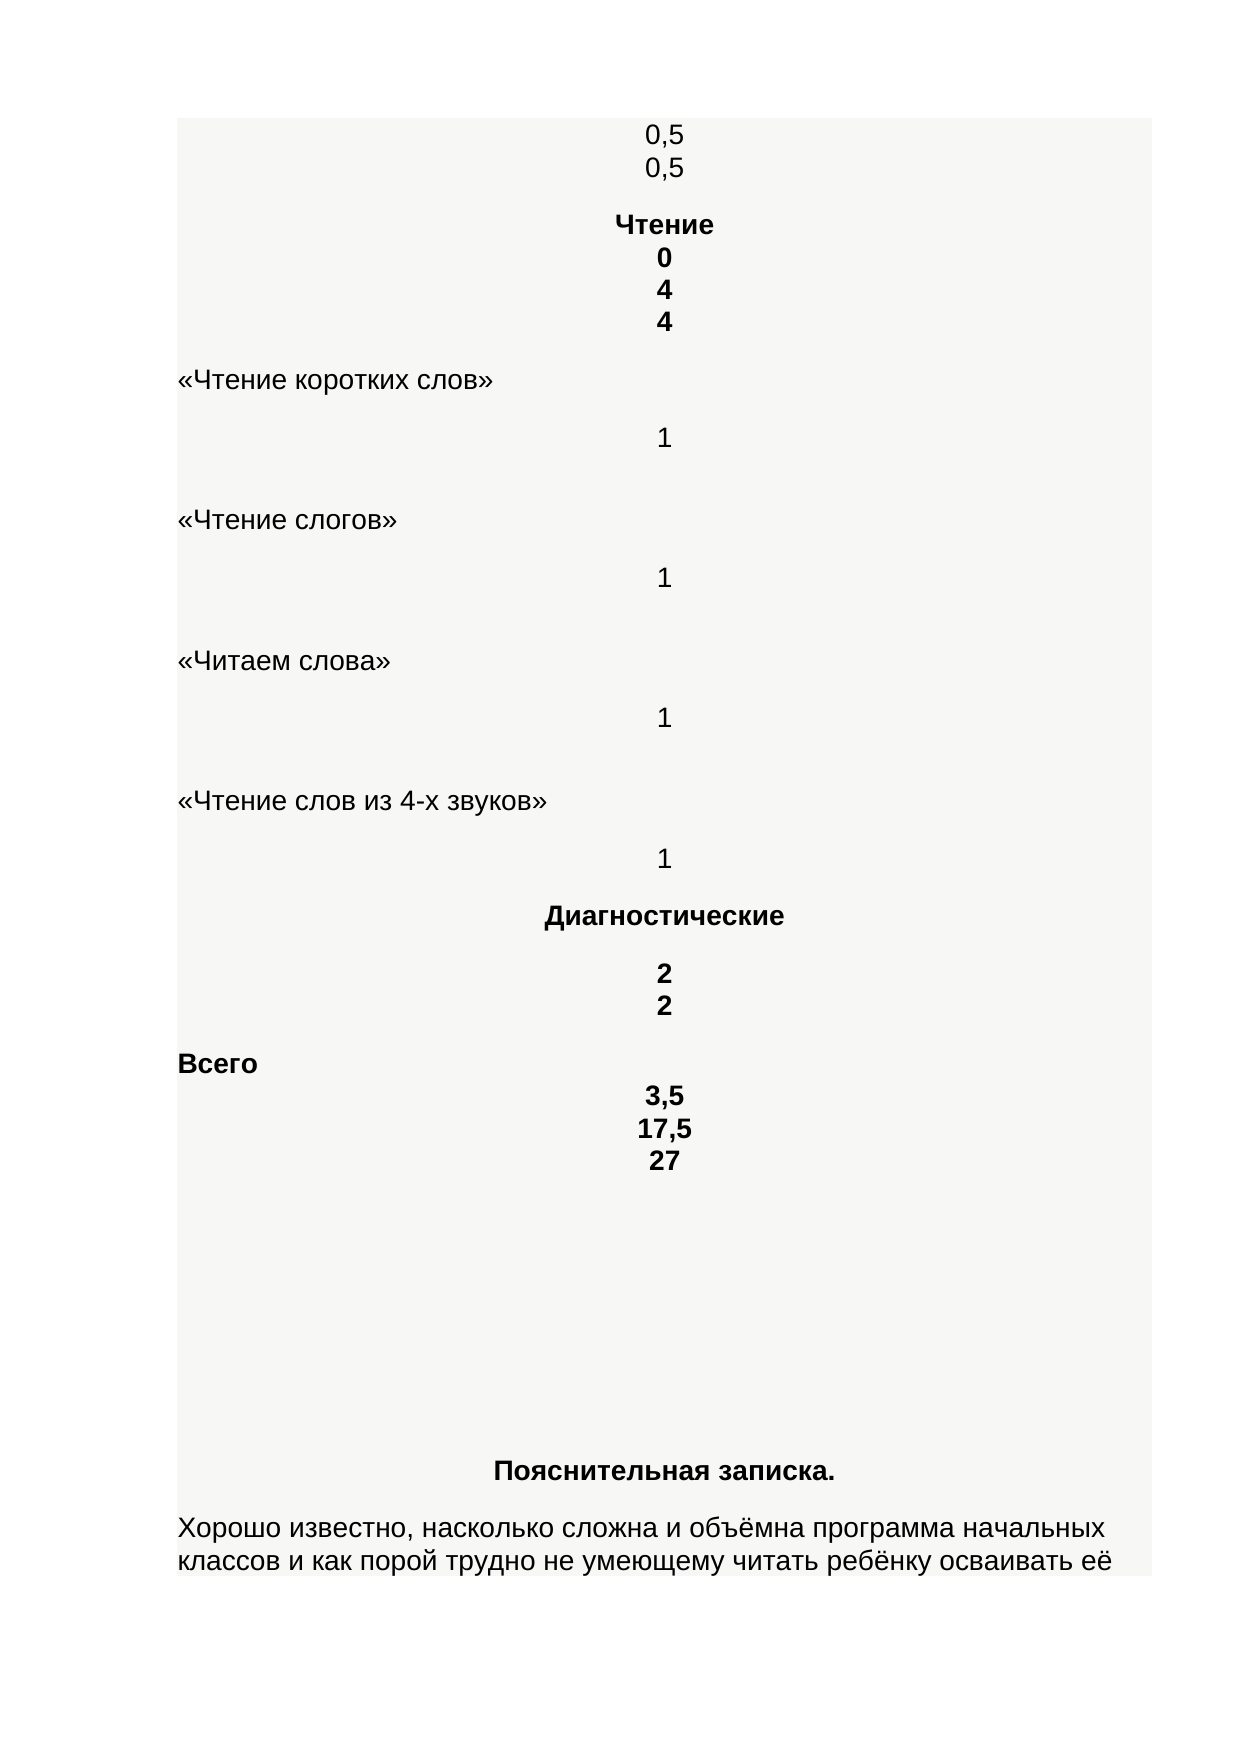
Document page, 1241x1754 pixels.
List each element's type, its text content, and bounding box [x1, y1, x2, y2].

text «Читаем слова» [177, 644, 1152, 676]
text 1 [177, 842, 1152, 874]
text «Чтение слогов» [177, 503, 1152, 536]
text «Чтение коротких слов» [177, 363, 1152, 395]
text 0,5 [177, 151, 1152, 183]
text 4 [177, 273, 1152, 305]
text 17,5 [177, 1112, 1152, 1144]
text 27 [177, 1144, 1152, 1177]
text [177, 1511, 1152, 1576]
text 3,5 [177, 1079, 1152, 1112]
text Чтение [177, 208, 1152, 241]
text Пояснительная записка. [177, 1454, 1152, 1486]
text Диагностические [177, 899, 1152, 932]
text Всего [177, 1047, 1152, 1079]
text 2 [177, 957, 1152, 989]
text 4 [177, 305, 1152, 338]
text 1 [177, 421, 1152, 453]
text 1 [177, 701, 1152, 734]
text 0 [177, 241, 1152, 273]
text «Чтение слов из 4-х звуков» [177, 784, 1152, 817]
text 2 [177, 989, 1152, 1022]
text 0,5 [177, 118, 1152, 151]
text 1 [177, 561, 1152, 593]
